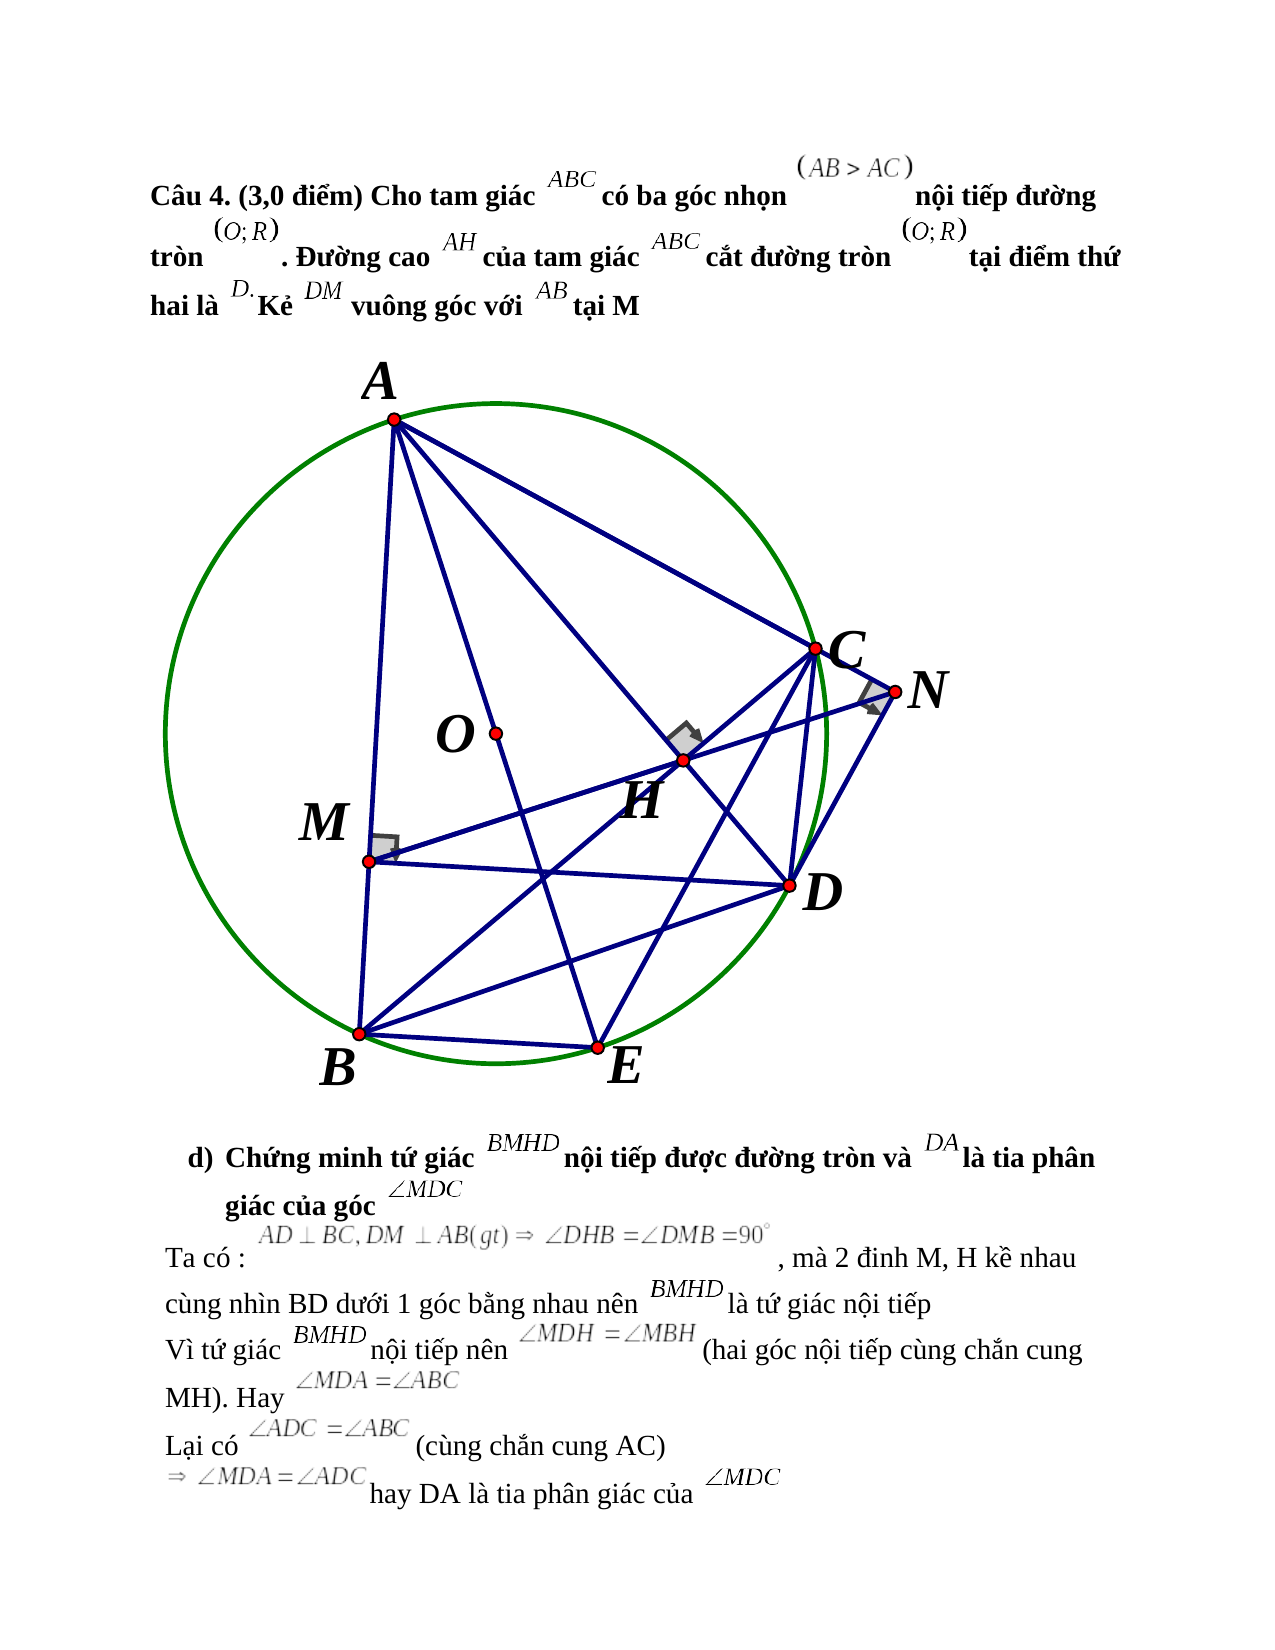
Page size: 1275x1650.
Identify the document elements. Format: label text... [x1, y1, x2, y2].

list Lại có (cùng chắn cung AC) [165, 1413, 1125, 1461]
text Câu 4. (3,0 điểm) Cho tam giác có ba góc nhọn nội tiếp đường tròn . Đường cao của tam giác cắt đường tròn tại điểm thứ hai là Kẻ vuông góc với tại M [150, 150, 1125, 321]
list Chứng minh tứ giác nội tiếp được đường tròn và là tia phân giác của góc [187, 1127, 1125, 1221]
list Vì tứ giác nội tiếp nên (hai góc nội tiếp cùng chắn cung MH). Hay [165, 1319, 1125, 1413]
list hay DA là tia phân giác của [165, 1461, 1125, 1509]
list Ta có : , mà 2 đinh M, H kề nhau cùng nhìn BD dưới 1 góc bằng nhau nên là tứ giác nội tiếp [165, 1221, 1125, 1319]
